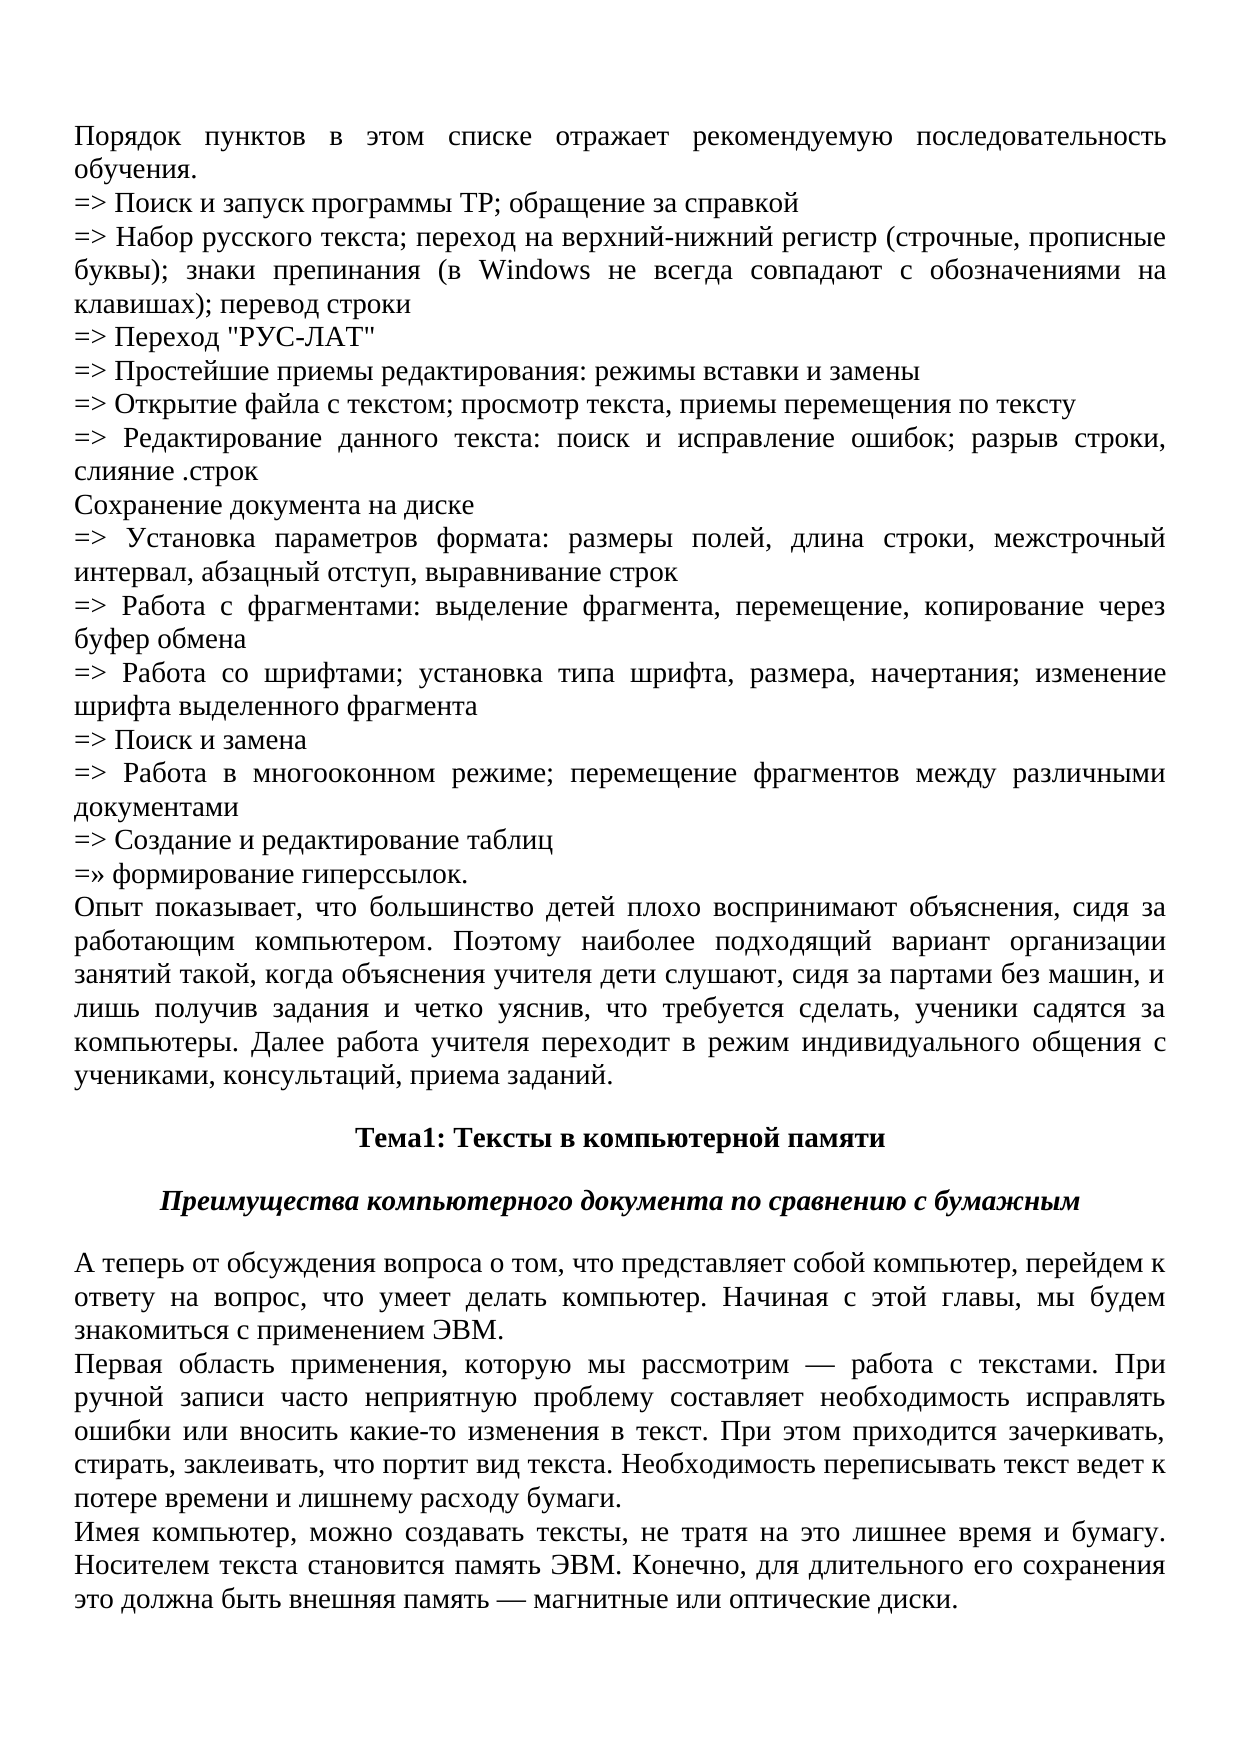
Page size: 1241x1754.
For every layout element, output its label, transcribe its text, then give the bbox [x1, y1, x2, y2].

text => Переход "РУС-ЛАТ" [74, 319, 1167, 353]
text => Установка параметров формата: размеры полей, длина строки, межстрочный интервал, абзацный отступ, выравнивание строк [74, 521, 1167, 588]
text => Работа со шрифтами; установка типа шрифта, размера, начертания; изменение шрифта выделенного фрагмента [74, 655, 1167, 722]
text Первая область применения, которую мы рассмотрим — работа с текстами. При ручной записи часто неприятную проблему составляет необходимость исправлять ошибки или вносить какие-то изменения в текст. При этом приходится зачеркивать, стирать, заклеивать, что портит вид текста. Необходимость переписывать текст ведет к потере времени и лишнему расходу бумаги. [74, 1346, 1167, 1514]
text => Редактирование данного текста: поиск и исправление ошибок; разрыв строки, слияние .строк [74, 420, 1167, 487]
text => Поиск и замена [74, 722, 1167, 755]
text Тема1: Тексты в компьютерной памяти [74, 1120, 1167, 1153]
text => Работа с фрагментами: выделение фрагмента, перемещение, копирование через буфер обмена [74, 588, 1167, 655]
text => Создание и редактирование таблиц [74, 822, 1167, 856]
text => Работа в многооконном режиме; перемещение фрагментов между различными документами [74, 755, 1167, 822]
text Сохранение документа на диске [74, 487, 1167, 521]
text Опыт показывает, что большинство детей плохо воспринимают объяснения, сидя за работающим компьютером. Поэтому наиболее подходящий вариант организации занятий такой, когда объяснения учителя дети слушают, сидя за партами без машин, и лишь получив задания и четко уяснив, что требуется сделать, ученики садятся за компьютеры. Далее работа учителя переходит в режим индивидуального общения с учениками, консультаций, приема заданий. [74, 889, 1167, 1091]
text => Поиск и запуск программы ТР; обращение за справкой [74, 185, 1167, 219]
text Имея компьютер, можно создавать тексты, не тратя на это лишнее время и бумагу. Носителем текста становится память ЭВМ. Конечно, для длительного его сохранения это должна быть внешняя память — магнитные или оптические диски. [74, 1514, 1167, 1614]
text Преимущества компьютерного документа по сравнению с бумажным [74, 1183, 1167, 1216]
text => Простейшие приемы редактирования: режимы вставки и замены [74, 353, 1167, 386]
text => Набор русского текста; переход на верхний-нижний регистр (строчные, прописные буквы); знаки препинания (в Windows не всегда совпадают с обозначениями на клавишах); перевод строки [74, 219, 1167, 319]
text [74, 118, 1167, 185]
text => Открытие файла с текстом; просмотр текста, приемы перемещения по тексту [74, 386, 1167, 420]
text =» формирование гиперссылок. [74, 856, 1167, 889]
text А теперь от обсуждения вопроса о том, что представляет собой компьютер, перейдем к ответу на вопрос, что умеет делать компьютер. Начиная с этой главы, мы будем знакомиться с применением ЭВМ. [74, 1245, 1167, 1346]
